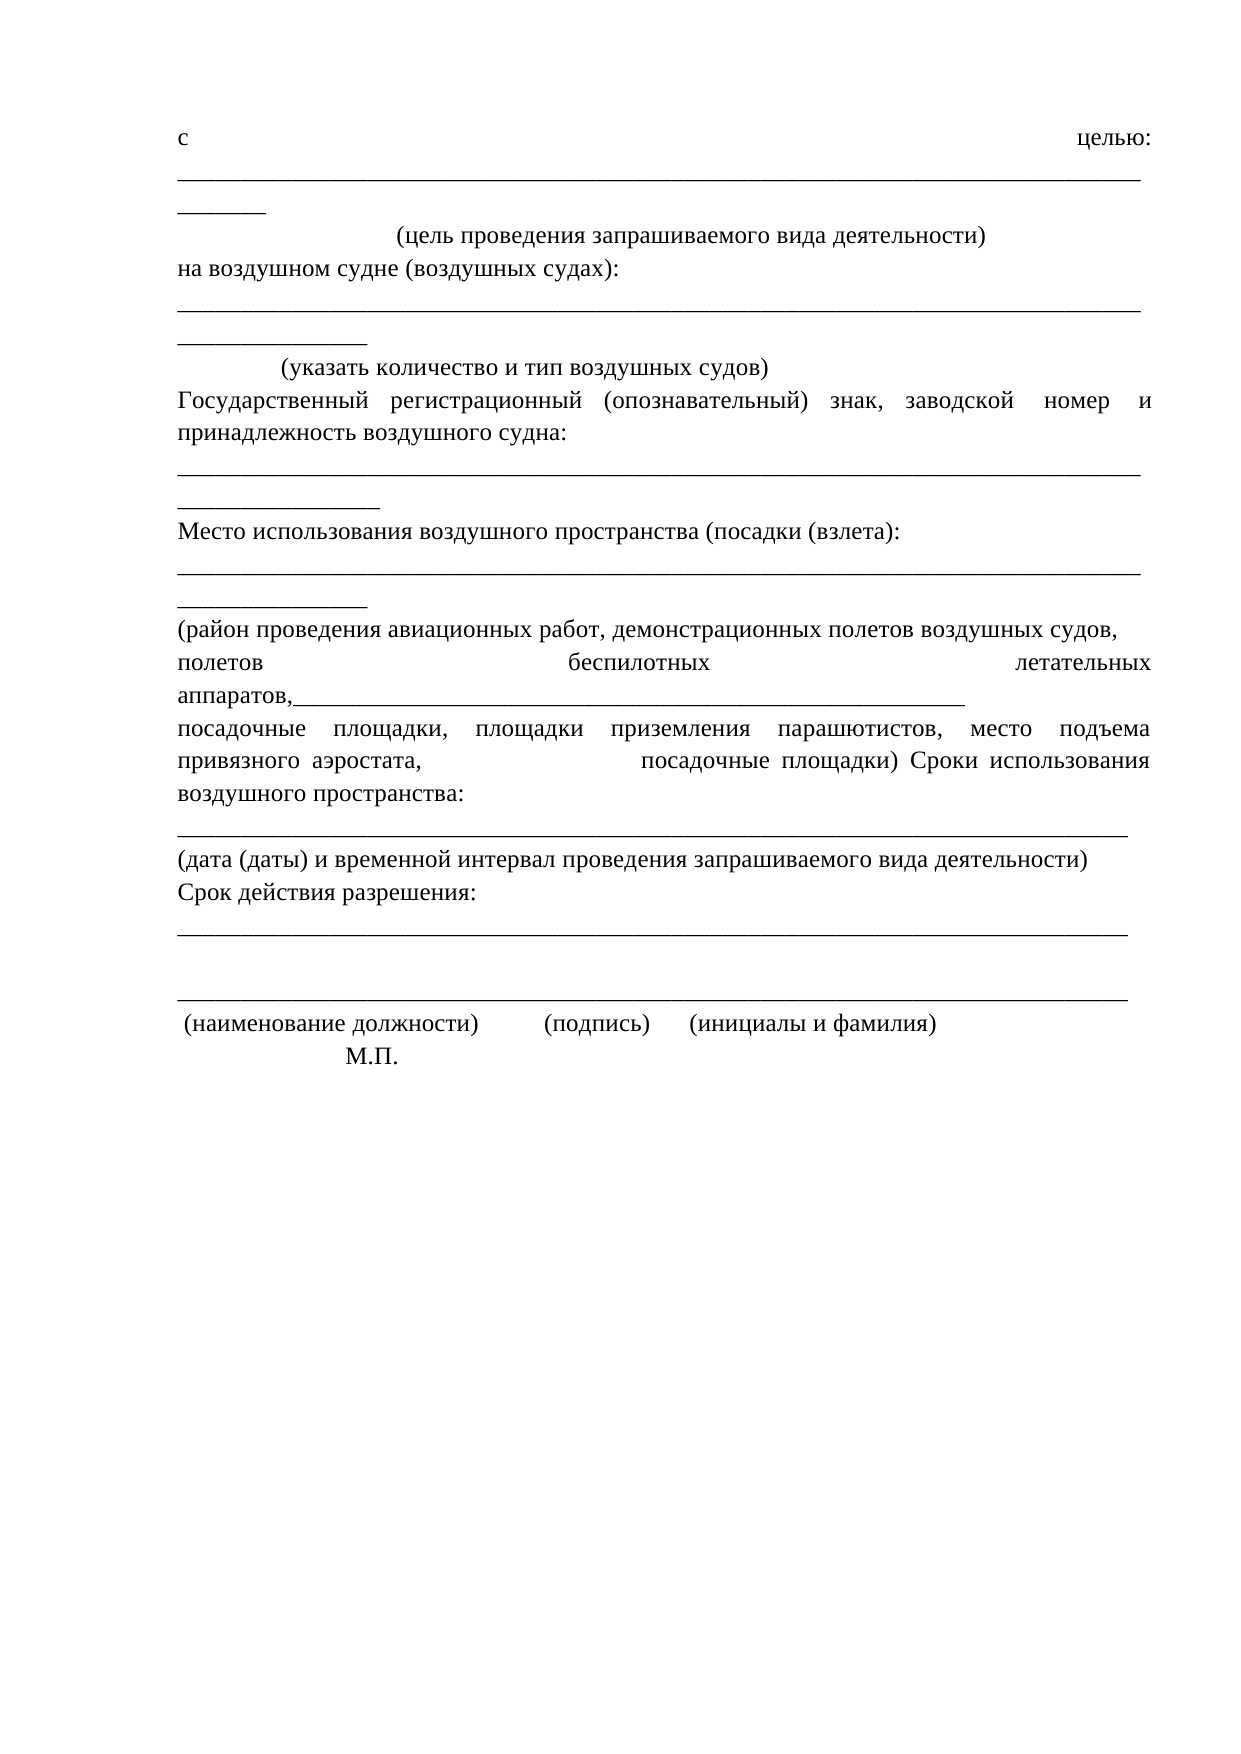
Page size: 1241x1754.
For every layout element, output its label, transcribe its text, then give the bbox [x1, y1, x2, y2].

text посадочные площадки, площадки приземления парашютистов, место подъема привязного аэростата, посадочные площадки) Сроки использования воздушного пространства: [177, 709, 1152, 807]
text полетов беспилотных летательных аппаратов,_____________________________________________________ [177, 643, 1152, 709]
text ____________________________________________________________________________________________ Место использования воздушного пространства (посадки (взлета): [177, 446, 1152, 545]
text ___________________________________________________________________________ ___________________________________________________________________________ (наименование должности) (подпись) (инициалы и фамилия) [177, 906, 1152, 1037]
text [177, 118, 1152, 217]
text ___________________________________________________________________________________________ (указать количество и тип воздушных судов) [177, 282, 1152, 381]
text М.П. [177, 1037, 1152, 1102]
text (цель проведения запрашиваемого вида деятельности) [177, 217, 1152, 249]
text ___________________________________________________________________________ (дата (даты) и временной интервал проведения запрашиваемого вида деятельности) [177, 807, 1152, 873]
text ___________________________________________________________________________________________ (район проведения авиационных работ, демонстрационных полетов воздушных судов, [177, 545, 1152, 643]
text Государственный регистрационный (опознавательный) знак, заводской номер и принадлежность воздушного судна: [177, 381, 1152, 446]
text на воздушном судне (воздушных судах): [177, 249, 1152, 282]
text Срок действия разрешения: [177, 873, 1152, 906]
